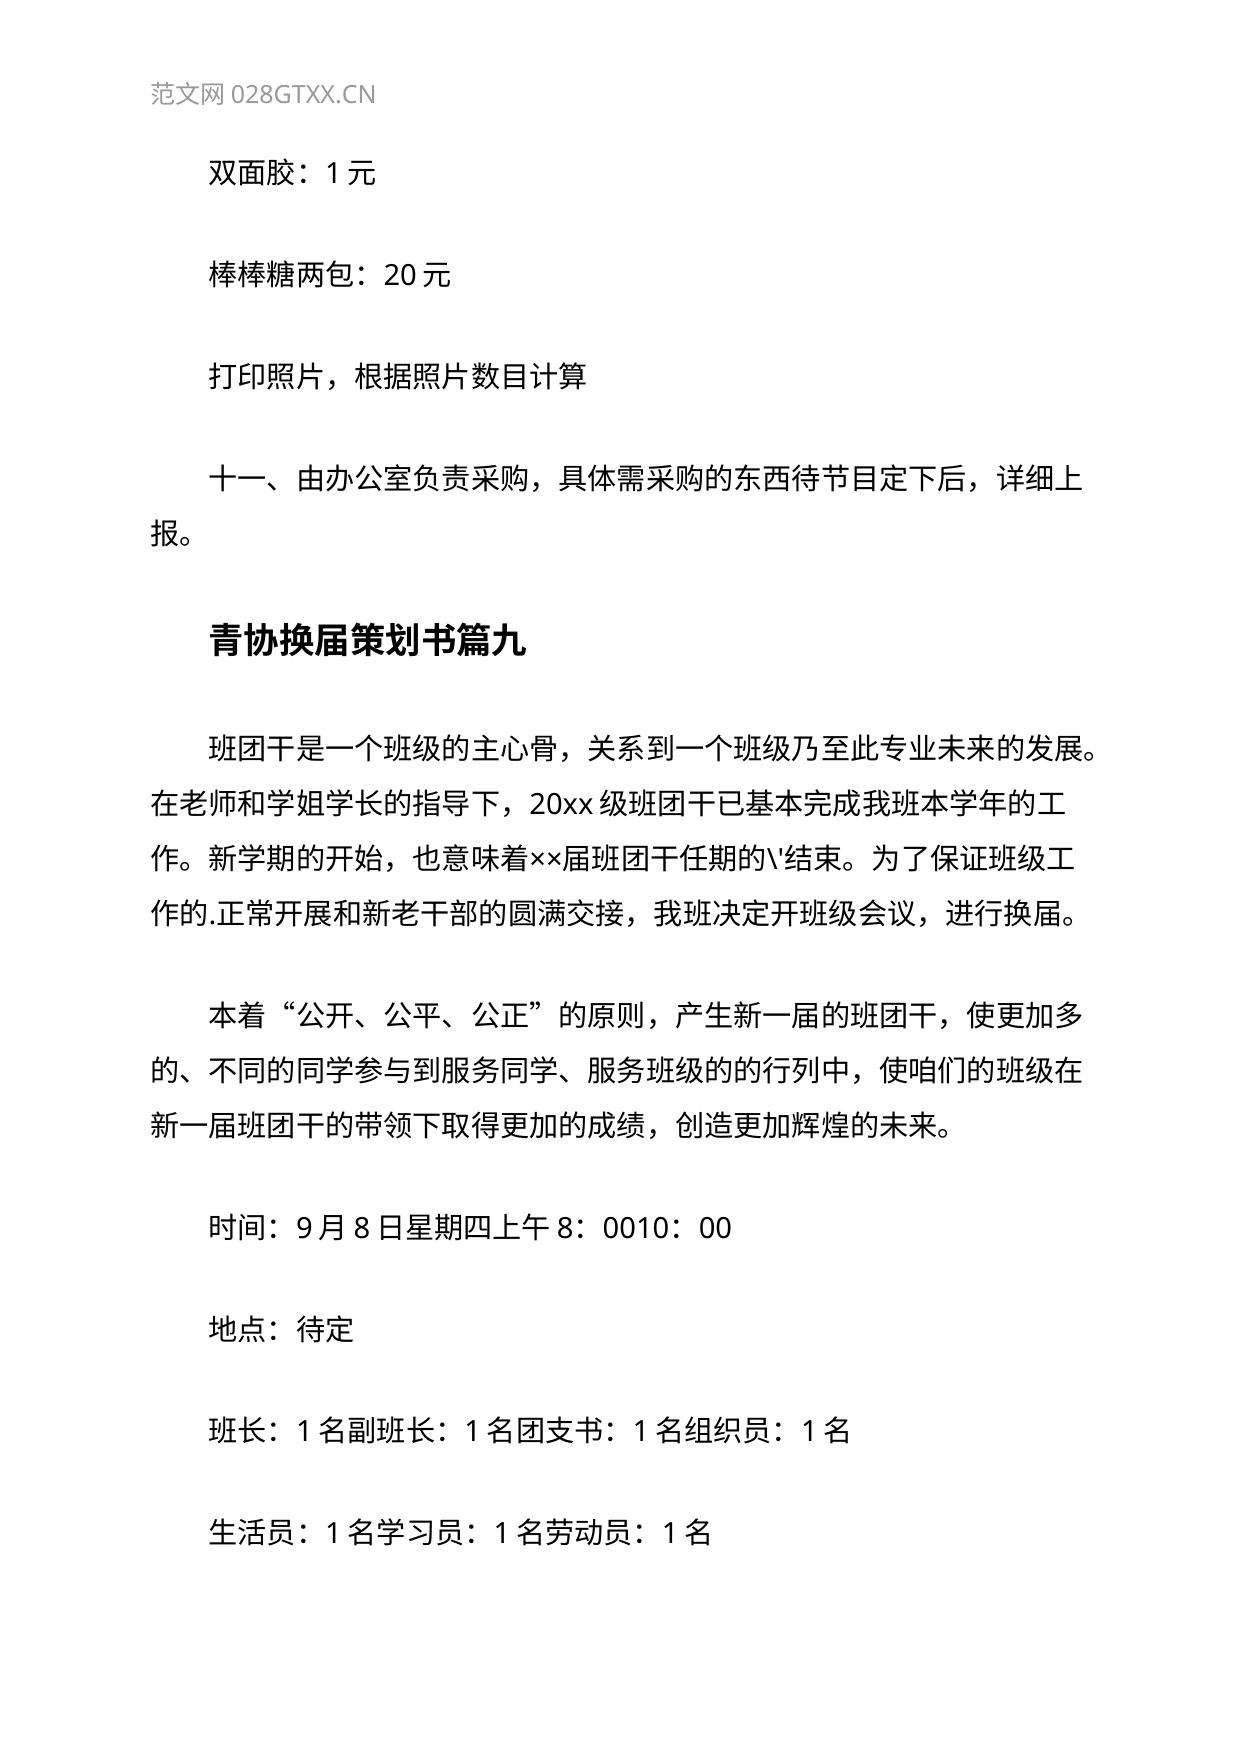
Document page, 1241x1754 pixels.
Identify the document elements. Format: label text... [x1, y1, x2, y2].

text 时间：9月8日星期四上午8：0010：00 [150, 1204, 1090, 1247]
text 打印照片，根据照片数目计算 [150, 354, 1090, 396]
text 十一、由办公室负责采购，具体需采购的东西待节目定下后，详细上报。 [150, 456, 1090, 553]
text 双面胶：1元 [150, 150, 1090, 192]
text 班长：1名副班长：1名团支书：1名组织员：1名 [150, 1408, 1090, 1450]
text 本着“公开、公平、公正”的原则，产生新一届的班团干，使更加多的、不同的同学参与到服务同学、服务班级的的行列中，使咱们的班级在新一届班团干的带领下取得更加的成绩，创造更加辉煌的未来。 [150, 993, 1090, 1145]
text 生活员：1名学习员：1名劳动员：1名 [150, 1510, 1090, 1552]
text 棒棒糖两包：20元 [150, 252, 1090, 294]
text 班团干是一个班级的主心骨，关系到一个班级乃至此专业未来的发展。在老师和学姐学长的指导下，20xx级班团干已基本完成我班本学年的工作。新学期的开始，也意味着××届班团干任期的\'结束。为了保证班级工作的.正常开展和新老干部的圆满交接，我班决定开班级会议，进行换届。 [150, 726, 1090, 933]
text 地点：待定 [150, 1306, 1090, 1348]
text 青协换届策划书篇九 [150, 612, 1090, 664]
